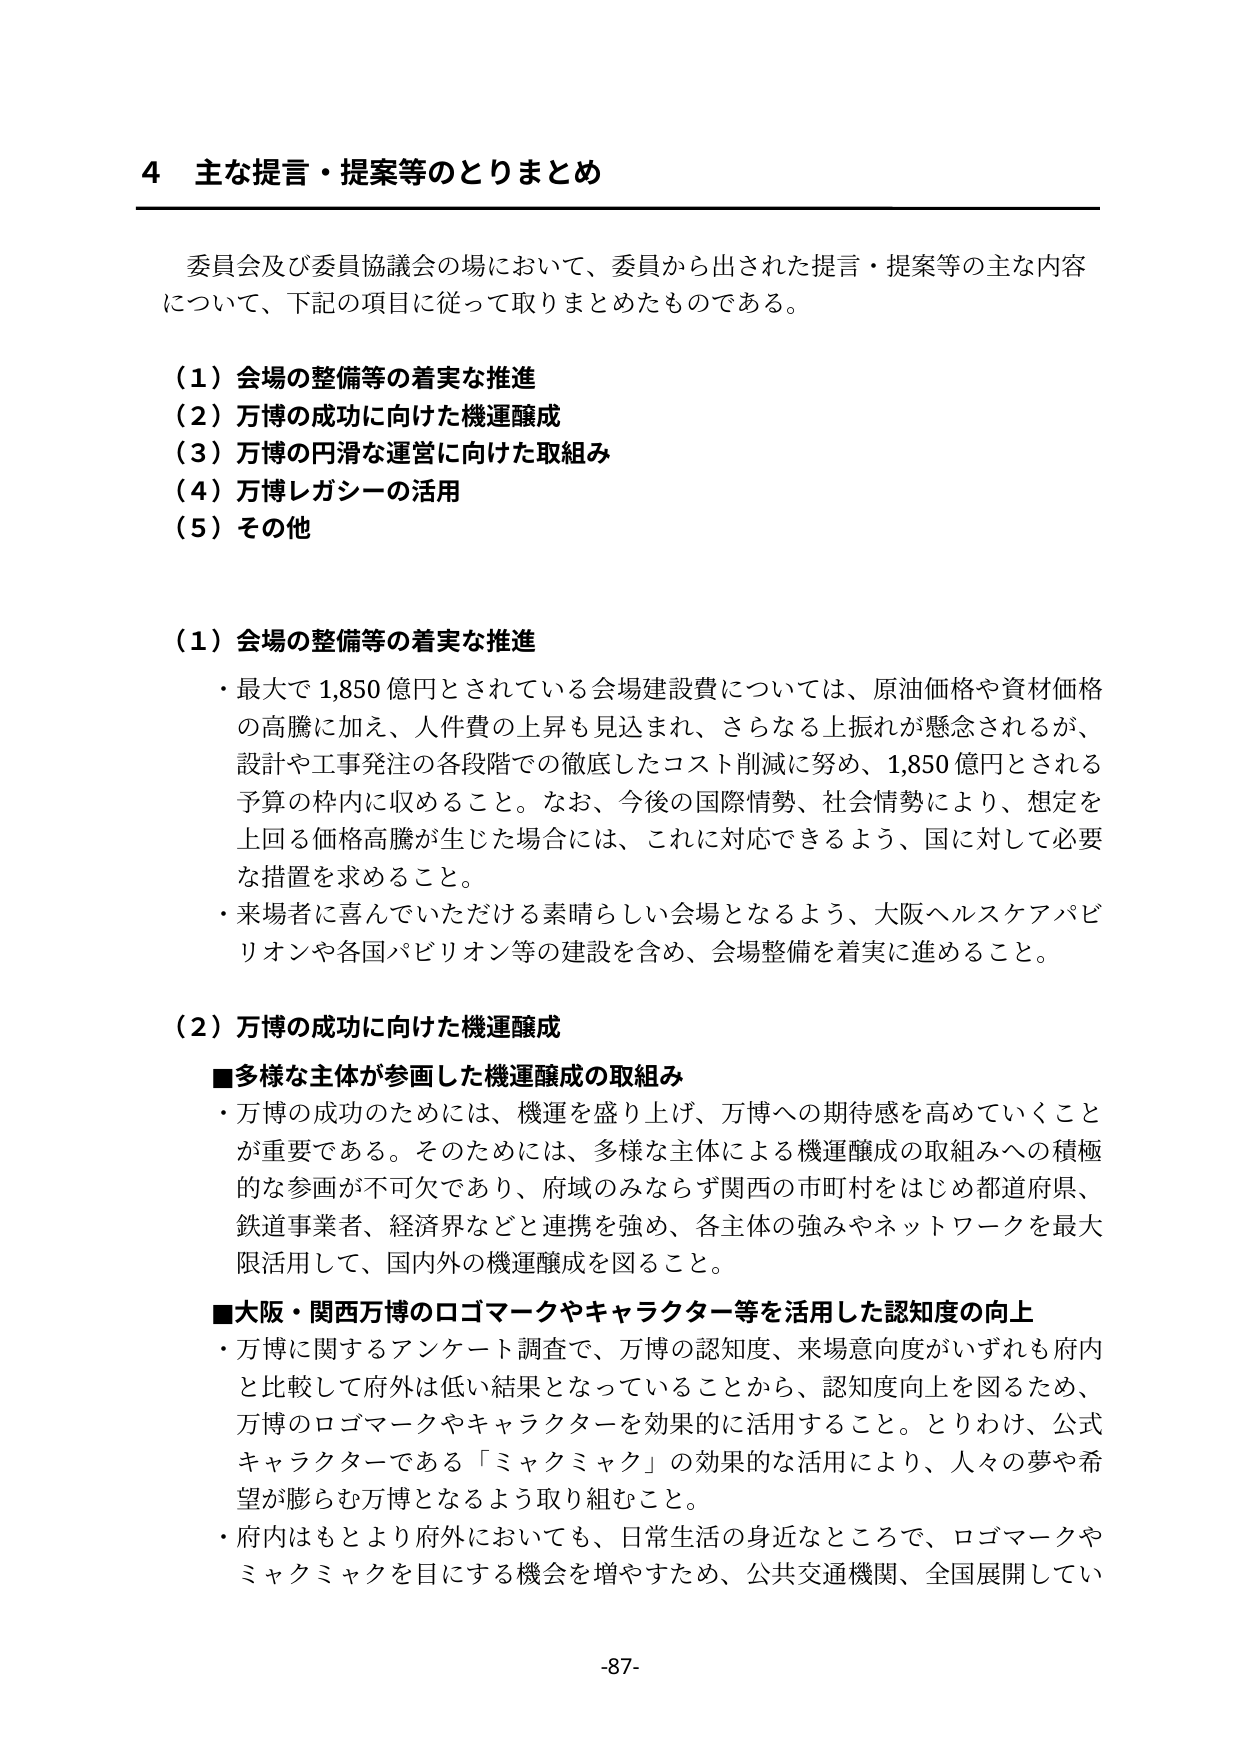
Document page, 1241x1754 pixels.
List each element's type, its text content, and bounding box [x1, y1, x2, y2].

text ・万博の成功のためには、機運を盛り上げ、万博への期待感を高めていくことが重要である。そのためには、多様な主体による機運醸成の取組みへの積極的な参画が不可欠であり、府域のみならず関西の市町村をはじめ都道府県、鉄道事業者、経済界などと連携を強め、各主体の強みやネットワークを最大限活用して、国内外の機運醸成を図ること。 [211, 1093, 1104, 1281]
text ■大阪・関西万博のロゴマークやキャラクター等を活用した認知度の向上 [211, 1292, 1104, 1329]
text ・来場者に喜んでいただける素晴らしい会場となるよう、大阪ヘルスケアパビリオンや各国パビリオン等の建設を含め、会場整備を着実に進めること。 [211, 894, 1104, 969]
text （２）万博の成功に向けた機運醸成 [161, 396, 1104, 433]
text （５）その他 [161, 508, 1104, 546]
text （１）会場の整備等の着実な推進 [161, 621, 1104, 658]
text ・最大で1,850億円とされている会場建設費については、原油価格や資材価格の高騰に加え、人件費の上昇も見込まれ、さらなる上振れが懸念されるが、設計や工事発注の各段階での徹底したコスト削減に努め、1,850億円とされる予算の枠内に収めること。なお、今後の国際情勢、社会情勢により、想定を上回る価格高騰が生じた場合には、これに対応できるよう、国に対して必要な措置を求めること。 [211, 669, 1104, 894]
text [211, 1517, 1104, 1592]
text （２）万博の成功に向けた機運醸成 [161, 1007, 1104, 1044]
text （３）万博の円滑な運営に向けた取組み [161, 433, 1104, 471]
text ・万博に関するアンケート調査で、万博の認知度、来場意向度がいずれも府内と比較して府外は低い結果となっていることから、認知度向上を図るため、万博のロゴマークやキャラクターを効果的に活用すること。とりわけ、公式キャラクターである「ミャクミャク」の効果的な活用により、人々の夢や希望が膨らむ万博となるよう取り組むこと。 [211, 1329, 1104, 1517]
text （４）万博レガシーの活用 [161, 471, 1104, 508]
text （１）会場の整備等の着実な推進 [161, 358, 1104, 396]
text 委員会及び委員協議会の場において、委員から出された提言・提案等の主な内容について、下記の項目に従って取りまとめたものである。 [161, 246, 1104, 358]
text ■多様な主体が参画した機運醸成の取組み [211, 1056, 1104, 1093]
subtitle ４ 主な提言・提案等のとりまとめ [136, 133, 1104, 208]
